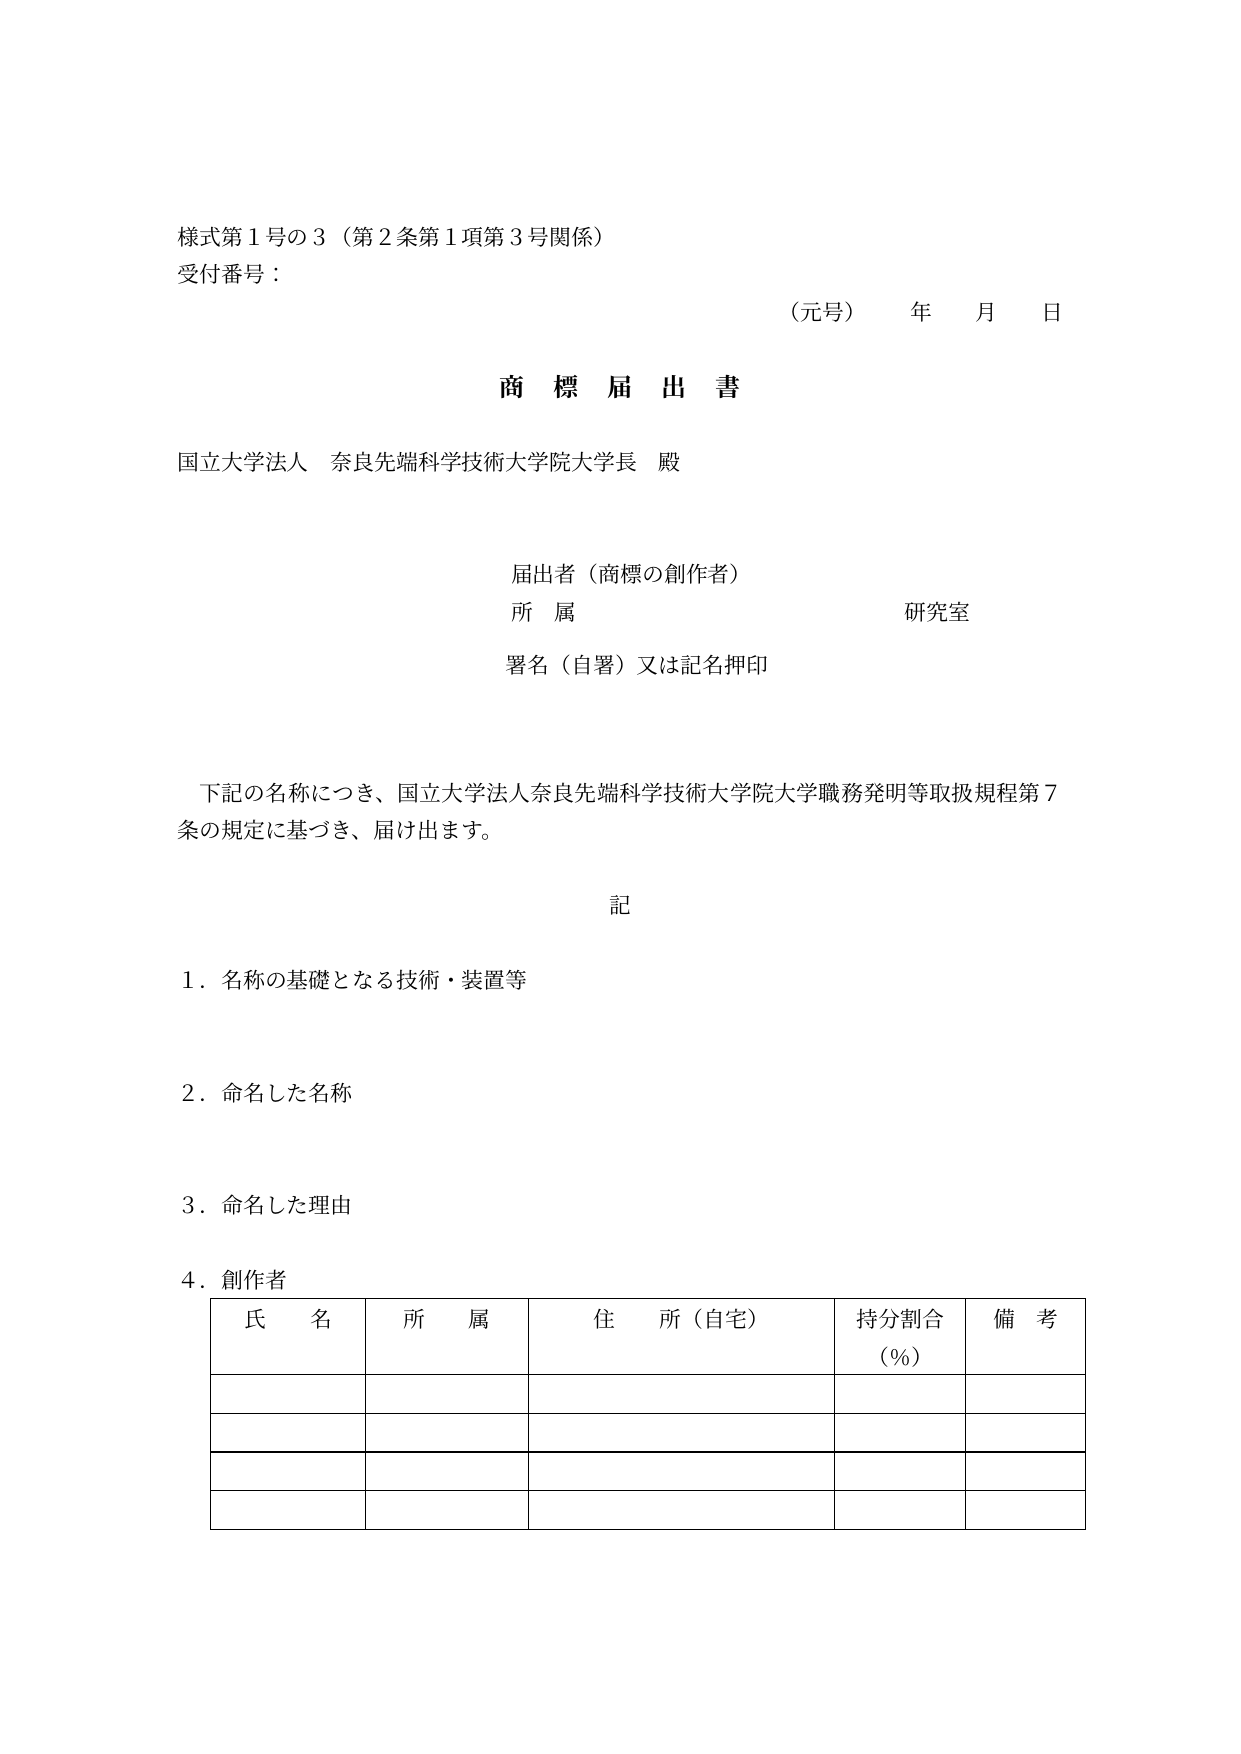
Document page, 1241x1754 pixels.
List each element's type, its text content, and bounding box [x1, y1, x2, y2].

table_header 備 考 [966, 1299, 1085, 1374]
text 下記の名称につき、国立大学法人奈良先端科学技術大学院大学職務発明等取扱規程第７条の規定に基づき、届け出ます。 [177, 773, 1063, 848]
text 受付番号： [177, 254, 1063, 292]
text （元号） 年 月 日 [177, 292, 1063, 329]
table_cell [835, 1375, 965, 1413]
text 商 標 届 出 書 [177, 367, 1063, 404]
text ２．命名した名称 [177, 1073, 1063, 1111]
table_cell [366, 1491, 528, 1528]
table_cell [366, 1453, 528, 1490]
table_cell [211, 1491, 365, 1528]
table_header 持分割合 （％） [835, 1299, 965, 1374]
table_cell [966, 1414, 1085, 1451]
table_cell [529, 1414, 834, 1451]
table_cell [211, 1375, 365, 1413]
text 署名（自署）又は記名押印 [177, 645, 1063, 682]
table_cell [366, 1375, 528, 1413]
table_cell [529, 1375, 834, 1413]
text ４．創作者 [177, 1261, 1063, 1298]
table_cell [966, 1453, 1085, 1490]
table_cell [211, 1453, 365, 1490]
text 国立大学法人 奈良先端科学技術大学院大学長 殿 [177, 442, 1063, 479]
text １．名称の基礎となる技術・装置等 [177, 961, 1063, 998]
text 様式第１号の３（第２条第１項第３号関係） [177, 217, 1063, 254]
table_header 住 所（自宅） [529, 1299, 834, 1374]
table_cell [835, 1491, 965, 1528]
table_cell [211, 1414, 365, 1451]
table_cell [835, 1414, 965, 1451]
text 届出者（商標の創作者） [177, 554, 1063, 592]
table_cell [966, 1375, 1085, 1413]
text ３．命名した理由 [177, 1186, 1063, 1223]
table_cell [966, 1491, 1085, 1528]
table_cell [529, 1491, 834, 1528]
table_cell [366, 1414, 528, 1451]
table_header 所 属 [366, 1299, 528, 1374]
table_header 氏 名 [211, 1299, 365, 1374]
text 所 属 研究室 [177, 592, 1063, 629]
table_cell [529, 1453, 834, 1490]
table_cell [835, 1453, 965, 1490]
subtitle 記 [177, 886, 1063, 923]
